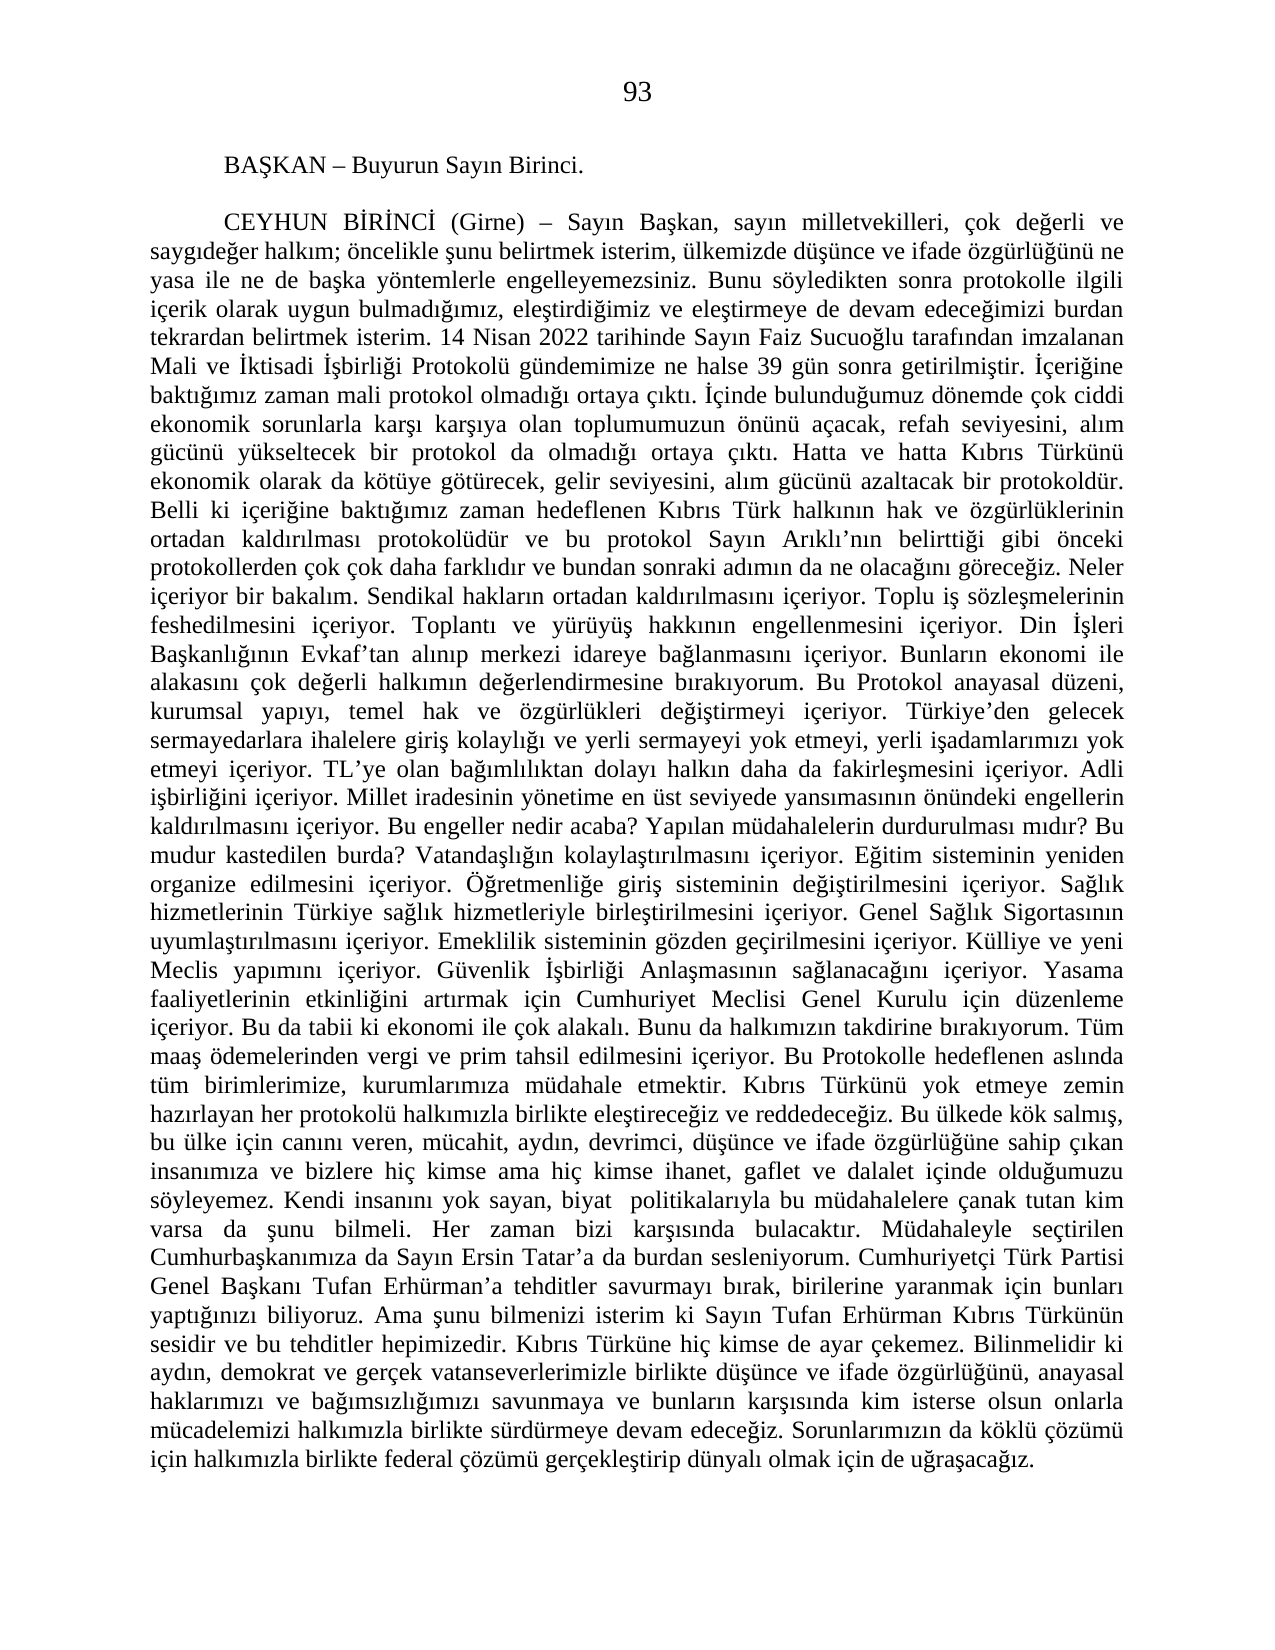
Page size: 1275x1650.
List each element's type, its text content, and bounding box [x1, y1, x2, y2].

text CEYHUN BİRİNCİ (Girne) – Sayın Başkan, sayın milletvekilleri, çok değerli ve saygıdeğer halkım; öncelikle şunu belirtmek isterim, ülkemizde düşünce ve ifade özgürlüğünü ne yasa ile ne de başka yöntemlerle engelleyemezsiniz. Bunu söyledikten sonra protokolle ilgili içerik olarak uygun bulmadığımız, eleştirdiğimiz ve eleştirmeye de devam edeceğimizi burdan tekrardan belirtmek isterim. 14 Nisan 2022 tarihinde Sayın Faiz Sucuoğlu tarafından imzalanan Mali ve İktisadi İşbirliği Protokolü gündemimize ne halse 39 gün sonra getirilmiştir. İçeriğine baktığımız zaman mali protokol olmadığı ortaya çıktı. İçinde bulunduğumuz dönemde çok ciddi ekonomik sorunlarla karşı karşıya olan toplumumuzun önünü açacak, refah seviyesini, alım gücünü yükseltecek bir protokol da olmadığı ortaya çıktı. Hatta ve hatta Kıbrıs Türkünü ekonomik olarak da kötüye götürecek, gelir seviyesini, alım gücünü azaltacak bir protokoldür. Belli ki içeriğine baktığımız zaman hedeflenen Kıbrıs Türk halkının hak ve özgürlüklerinin ortadan kaldırılması protokolüdür ve bu protokol Sayın Arıklı’nın belirttiği gibi önceki protokollerden çok çok daha farklıdır ve bundan sonraki adımın da ne olacağını göreceğiz. Neler içeriyor bir bakalım. Sendikal hakların ortadan kaldırılmasını içeriyor. Toplu iş sözleşmelerinin feshedilmesini içeriyor. Toplantı ve yürüyüş hakkının engellenmesini içeriyor. Din İşleri Başkanlığının Evkaf’tan alınıp merkezi idareye bağlanmasını içeriyor. Bunların ekonomi ile alakasını çok değerli halkımın değerlendirmesine bırakıyorum. Bu Protokol anayasal düzeni, kurumsal yapıyı, temel hak ve özgürlükleri değiştirmeyi içeriyor. Türkiye’den gelecek sermayedarlara ihalelere giriş kolaylığı ve yerli sermayeyi yok etmeyi, yerli işadamlarımızı yok etmeyi içeriyor. TL’ye olan bağımlılıktan dolayı halkın daha da fakirleşmesini içeriyor. Adli işbirliğini içeriyor. Millet iradesinin yönetime en üst seviyede yansımasının önündeki engellerin kaldırılmasını içeriyor. Bu engeller nedir acaba? Yapılan müdahalelerin durdurulması mıdır? Bu mudur kastedilen burda? Vatandaşlığın kolaylaştırılmasını içeriyor. Eğitim sisteminin yeniden organize edilmesini içeriyor. Öğretmenliğe giriş sisteminin değiştirilmesini içeriyor. Sağlık hizmetlerinin Türkiye sağlık hizmetleriyle birleştirilmesini içeriyor. Genel Sağlık Sigortasının uyumlaştırılmasını içeriyor. Emeklilik sisteminin gözden geçirilmesini içeriyor. Külliye ve yeni Meclis yapımını içeriyor. Güvenlik İşbirliği Anlaşmasının sağlanacağını içeriyor. Yasama faaliyetlerinin etkinliğini artırmak için Cumhuriyet Meclisi Genel Kurulu için düzenleme içeriyor. Bu da tabii ki ekonomi ile çok alakalı. Bunu da halkımızın takdirine bırakıyorum. Tüm maaş ödemelerinden vergi ve prim tahsil edilmesini içeriyor. Bu Protokolle hedeflenen aslında tüm birimlerimize, kurumlarımıza müdahale etmektir. Kıbrıs Türkünü yok etmeye zemin hazırlayan her protokolü halkımızla birlikte eleştireceğiz ve reddedeceğiz. Bu ülkede kök salmış, bu ülke için canını veren, mücahit, aydın, devrimci, düşünce ve ifade özgürlüğüne sahip çıkan insanımıza ve bizlere hiç kimse ama hiç kimse ihanet, gaflet ve dalalet içinde olduğumuzu söyleyemez. Kendi insanını yok sayan, biyat politikalarıyla bu müdahalelere çanak tutan kim varsa da şunu bilmeli. Her zaman bizi karşısında bulacaktır. Müdahaleyle seçtirilen Cumhurbaşkanımıza da Sayın Ersin Tatar’a da burdan sesleniyorum. Cumhuriyetçi Türk Partisi Genel Başkanı Tufan Erhürman’a tehditler savurmayı bırak, birilerine yaranmak için bunları yaptığınızı biliyoruz. Ama şunu bilmenizi isterim ki Sayın Tufan Erhürman Kıbrıs Türkünün sesidir ve bu tehditler hepimizedir. Kıbrıs Türküne hiç kimse de ayar çekemez. Bilinmelidir ki aydın, demokrat ve gerçek vatanseverlerimizle birlikte düşünce ve ifade özgürlüğünü, anayasal haklarımızı ve bağımsızlığımızı savunmaya ve bunların karşısında kim isterse olsun onlarla mücadelemizi halkımızla birlikte sürdürmeye devam edeceğiz. Sorunlarımızın da köklü çözümü için halkımızla birlikte federal çözümü gerçekleştirip dünyalı olmak için de uğraşacağız. [150, 207, 1125, 1472]
text BAŞKAN – Buyurun Sayın Birinci. [150, 150, 1125, 179]
